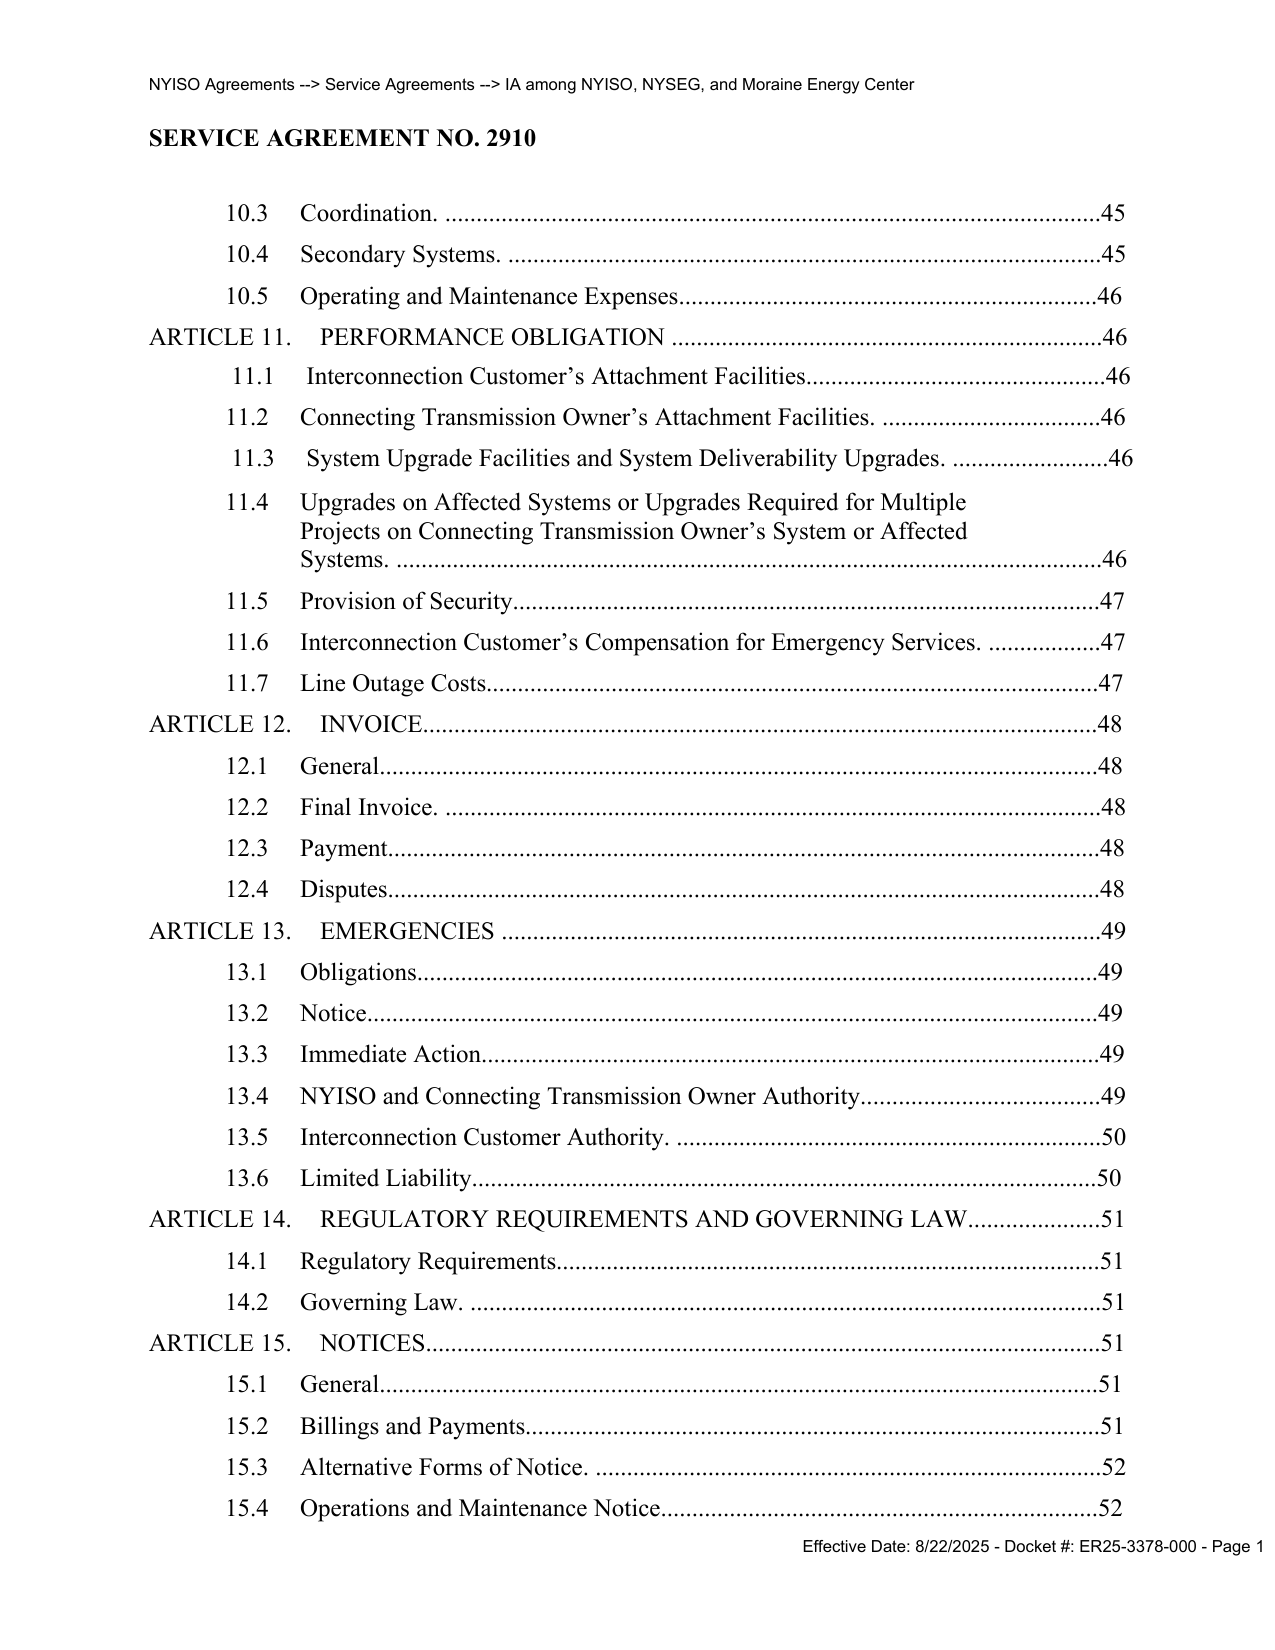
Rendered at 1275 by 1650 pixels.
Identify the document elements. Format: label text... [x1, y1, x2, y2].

list 13.6 Limited Liability....................................................................................................50 [225, 1164, 1264, 1192]
list ARTICLE 11. PERFORMANCE OBLIGATION .....................................................................46 [148, 322, 1264, 351]
list 13.3 Immediate Action...................................................................................................49 [225, 1040, 1264, 1069]
list 10.5 Operating and Maintenance Expenses...................................................................46 [225, 281, 1264, 310]
list 11.7 Line Outage Costs..................................................................................................47 [225, 669, 1264, 697]
list ARTICLE 12. INVOICE............................................................................................................48 [148, 710, 1264, 739]
list 15.4 Operations and Maintenance Notice......................................................................52 [225, 1494, 1264, 1522]
list 11.4 Upgrades on Affected Systems or Upgrades Required for Multiple Projects on Connecting Transmission Owner’s System or Affected [225, 487, 1264, 545]
list 12.2 Final Invoice. .........................................................................................................48 [225, 792, 1264, 821]
list SERVICE AGREEMENT NO. 2910 [148, 124, 1264, 152]
list 15.3 Alternative Forms of Notice. .................................................................................52 [225, 1452, 1264, 1481]
list 12.4 Disputes..................................................................................................................48 [225, 875, 1264, 904]
list 11.6 Interconnection Customer’s Compensation for Emergency Services. ..................47 [225, 627, 1264, 656]
list 15.1 General...................................................................................................................51 [225, 1370, 1264, 1399]
list Systems. .................................................................................................................46 [300, 545, 1264, 574]
list ARTICLE 14. REGULATORY REQUIREMENTS AND GOVERNING LAW.....................51 [148, 1205, 1264, 1234]
list 15.2 Billings and Payments............................................................................................51 [225, 1411, 1264, 1440]
list 12.1 General...................................................................................................................48 [225, 751, 1264, 780]
list 10.3 Coordination. .........................................................................................................45 [225, 199, 1264, 227]
list 10.4 Secondary Systems. ...............................................................................................45 [225, 240, 1264, 269]
list 14.2 Governing Law. .....................................................................................................51 [225, 1287, 1264, 1316]
list 13.2 Notice.....................................................................................................................49 [225, 999, 1264, 1027]
list 13.4 NYISO and Connecting Transmission Owner Authority......................................49 [225, 1081, 1264, 1110]
list ARTICLE 15. NOTICES............................................................................................................51 [148, 1329, 1264, 1357]
list 12.3 Payment..................................................................................................................48 [225, 834, 1264, 862]
list 13.1 Obligations.............................................................................................................49 [225, 957, 1264, 986]
list ARTICLE 13. EMERGENCIES ................................................................................................49 [148, 916, 1264, 945]
list 11.1 Interconnection Customer’s Attachment Facilities................................................46 [225, 351, 1264, 392]
list 13.5 Interconnection Customer Authority. ....................................................................50 [225, 1122, 1264, 1151]
list 11.5 Provision of Security..............................................................................................47 [225, 586, 1264, 615]
list 14.1 Regulatory Requirements.......................................................................................51 [225, 1246, 1264, 1275]
list 11.2 Connecting Transmission Owner’s Attachment Facilities. ...................................46 11.3 System Upgrade Facilities and System Deliverability Upgrades. .........................46 [225, 392, 1264, 475]
